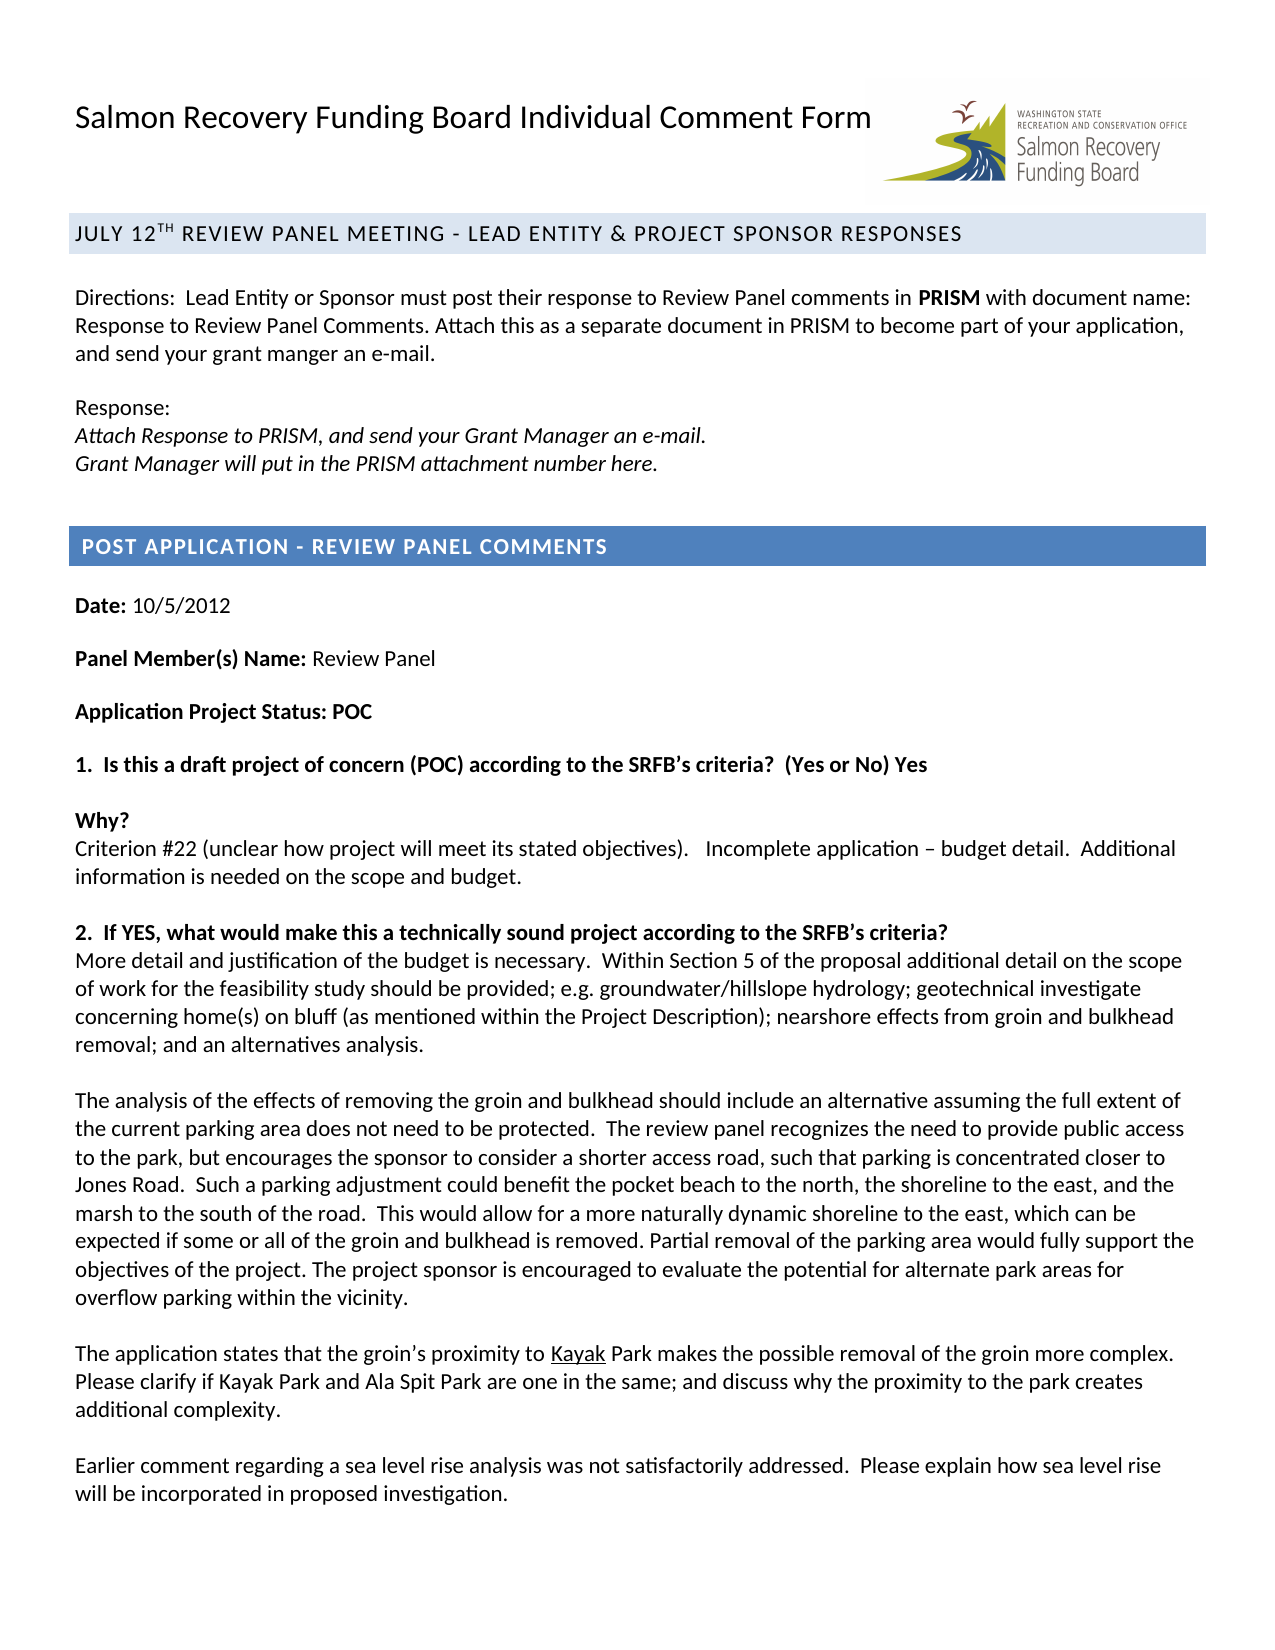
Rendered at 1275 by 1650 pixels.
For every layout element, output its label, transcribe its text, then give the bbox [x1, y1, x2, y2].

text 1. Is this a draft project of concern (POC) according to the SRFB’s criteria? (Yes or No) Yes [75, 750, 1200, 778]
text Application Project Status: POC [75, 697, 1200, 725]
text The analysis of the effects of removing the groin and bulkhead should include an alternative assuming the full extent of the current parking area does not need to be protected. The review panel recognizes the need to provide public access to the park, but encourages the sponsor to consider a shorter access road, such that parking is concentrated closer to Jones Road. Such a parking adjustment could benefit the pocket beach to the north, the shoreline to the east, and the marsh to the south of the road. This would allow for a more naturally dynamic shoreline to the east, which can be expected if some or all of the groin and bulkhead is removed. Partial removal of the parking area would fully support the objectives of the project. The project sponsor is encouraged to evaluate the potential for alternate park areas for overflow parking within the vicinity. [75, 1087, 1200, 1311]
text Why? [75, 806, 1200, 834]
text Panel Member(s) Name: Review Panel [75, 644, 1200, 672]
text Date: 10/5/2012 [75, 591, 1200, 619]
text More detail and justification of the budget is necessary. Within Section 5 of the proposal additional detail on the scope of work for the feasibility study should be provided; e.g. groundwater/hillslope hydrology; geotechnical investigate concerning home(s) on bluff (as mentioned within the Project Description); nearshore effects from groin and bulkhead removal; and an alternatives analysis. [75, 946, 1200, 1058]
text The application states that the groin’s proximity to Kayak Park makes the possible removal of the groin more complex. Please clarify if Kayak Park and Ala Spit Park are one in the same; and discuss why the proximity to the park creates additional complexity. [75, 1339, 1200, 1423]
text Grant Manager will put in the PRISM attachment number here. [75, 449, 1200, 477]
subtitle Post Application - REVIEW PANEL comments [75, 532, 1200, 560]
picture [865, 78, 1210, 205]
text Directions: Lead Entity or Sponsor must post their response to Review Panel comments in PRISM with document name: Response to Review Panel Comments. Attach this as a separate document in PRISM to become part of your application, and send your grant manger an e-mail. [75, 283, 1200, 393]
subtitle JuLY 12th REVIEW PANEL MEETING - lead entity & project sponsor responses [75, 220, 1200, 247]
text 2. If YES, what would make this a technically sound project according to the SRFB’s criteria? [75, 918, 1200, 946]
text Response: Attach Response to PRISM, and send your Grant Manager an e-mail. [75, 393, 1200, 449]
text Earlier comment regarding a sea level rise analysis was not satisfactorily addressed. Please explain how sea level rise will be incorporated in proposed investigation. [75, 1451, 1200, 1507]
text Criterion #22 (unclear how project will meet its stated objectives). Incomplete application – budget detail. Additional information is needed on the scope and budget. [75, 834, 1200, 890]
